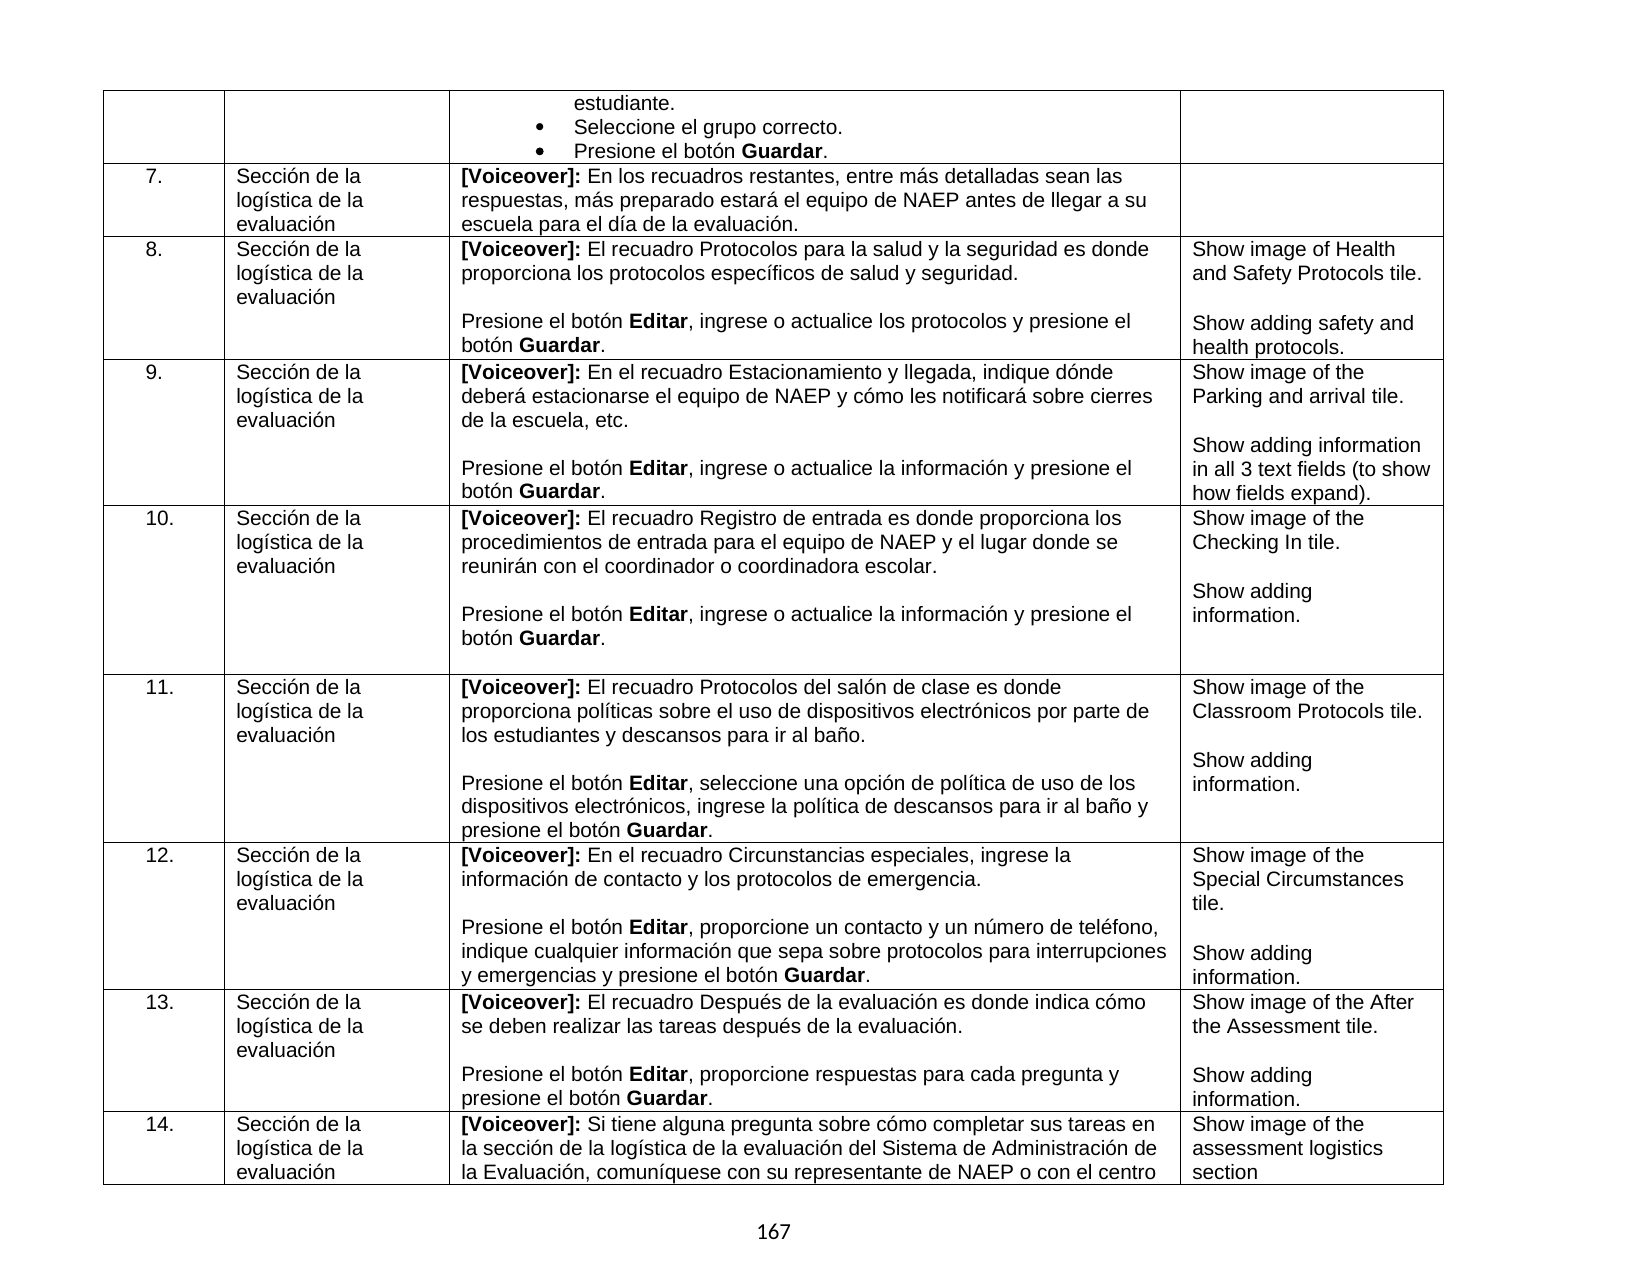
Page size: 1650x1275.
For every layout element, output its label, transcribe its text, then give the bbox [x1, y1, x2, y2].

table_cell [225, 1112, 449, 1184]
table_cell Sección de la logística de la evaluación [225, 360, 449, 505]
table_cell [Voiceover]: En el recuadro Estacionamiento y llegada, indique dónde deberá estacionarse el equipo de NAEP y cómo les notificará sobre cierres de la escuela, etc. Presione el botón Editar, ingrese o actualice la información y presione el botón Guardar. [450, 360, 1180, 505]
table_cell [104, 675, 224, 842]
table_cell [104, 843, 224, 989]
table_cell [1181, 1112, 1443, 1184]
table_cell [Voiceover]: En el recuadro Circunstancias especiales, ingrese la información de contacto y los protocolos de emergencia. Presione el botón Editar, proporcione un contacto y un número de teléfono, indique cualquier información que sepa sobre protocolos para interrupciones y emergencias y presione el botón Guardar. [450, 843, 1180, 989]
table_cell Sección de la logística de la evaluación [225, 237, 449, 358]
table_cell [Voiceover]: El recuadro Protocolos del salón de clase es donde proporciona políticas sobre el uso de dispositivos electrónicos por parte de los estudiantes y descansos para ir al baño. Presione el botón Editar, seleccione una opción de política de uso de los dispositivos electrónicos, ingrese la política de descansos para ir al baño y presione el botón Guardar. [450, 675, 1180, 842]
table_cell [Voiceover]: El recuadro Después de la evaluación es donde indica cómo se deben realizar las tareas después de la evaluación. Presione el botón Editar, proporcione respuestas para cada pregunta y presione el botón Guardar. [450, 990, 1180, 1111]
table_cell [104, 91, 224, 163]
table_cell [104, 237, 224, 358]
table_cell Show image of the Classroom Protocols tile. Show adding information. [1181, 675, 1443, 842]
table_cell [104, 360, 224, 505]
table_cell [1181, 91, 1443, 163]
table_cell [104, 164, 224, 236]
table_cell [225, 91, 449, 163]
table_cell Sección de la logística de la evaluación [225, 990, 449, 1111]
table_cell [Voiceover]: En los recuadros restantes, entre más detalladas sean las respuestas, más preparado estará el equipo de NAEP antes de llegar a su escuela para el día de la evaluación. [450, 164, 1180, 236]
table_cell Show image of the Parking and arrival tile. Show adding information in all 3 text fields (to show how fields expand). [1181, 360, 1443, 505]
table_cell [1181, 164, 1443, 236]
table_cell [Voiceover]: El recuadro Protocolos para la salud y la seguridad es donde proporciona los protocolos específicos de salud y seguridad. Presione el botón Editar, ingrese o actualice los protocolos y presione el botón Guardar. [450, 237, 1180, 358]
table_cell Show image of the Checking In tile. Show adding information. [1181, 506, 1443, 673]
table_cell [104, 990, 224, 1111]
table_cell [104, 1112, 224, 1184]
table_cell Show image of the After the Assessment tile. Show adding information. [1181, 990, 1443, 1111]
table_cell Show image of Health and Safety Protocols tile. Show adding safety and health protocols. [1181, 237, 1443, 358]
table_cell [104, 506, 224, 673]
table_cell [Voiceover]: El recuadro Registro de entrada es donde proporciona los procedimientos de entrada para el equipo de NAEP y el lugar donde se reunirán con el coordinador o coordinadora escolar. Presione el botón Editar, ingrese o actualice la información y presione el botón Guardar. [450, 506, 1180, 673]
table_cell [450, 91, 1180, 163]
table_cell Sección de la logística de la evaluación [225, 675, 449, 842]
table_cell Show image of the Special Circumstances tile. Show adding information. [1181, 843, 1443, 989]
table_cell Sección de la logística de la evaluación [225, 506, 449, 673]
table_cell Sección de la logística de la evaluación [225, 164, 449, 236]
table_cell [450, 1112, 1180, 1184]
table_cell Sección de la logística de la evaluación [225, 843, 449, 989]
